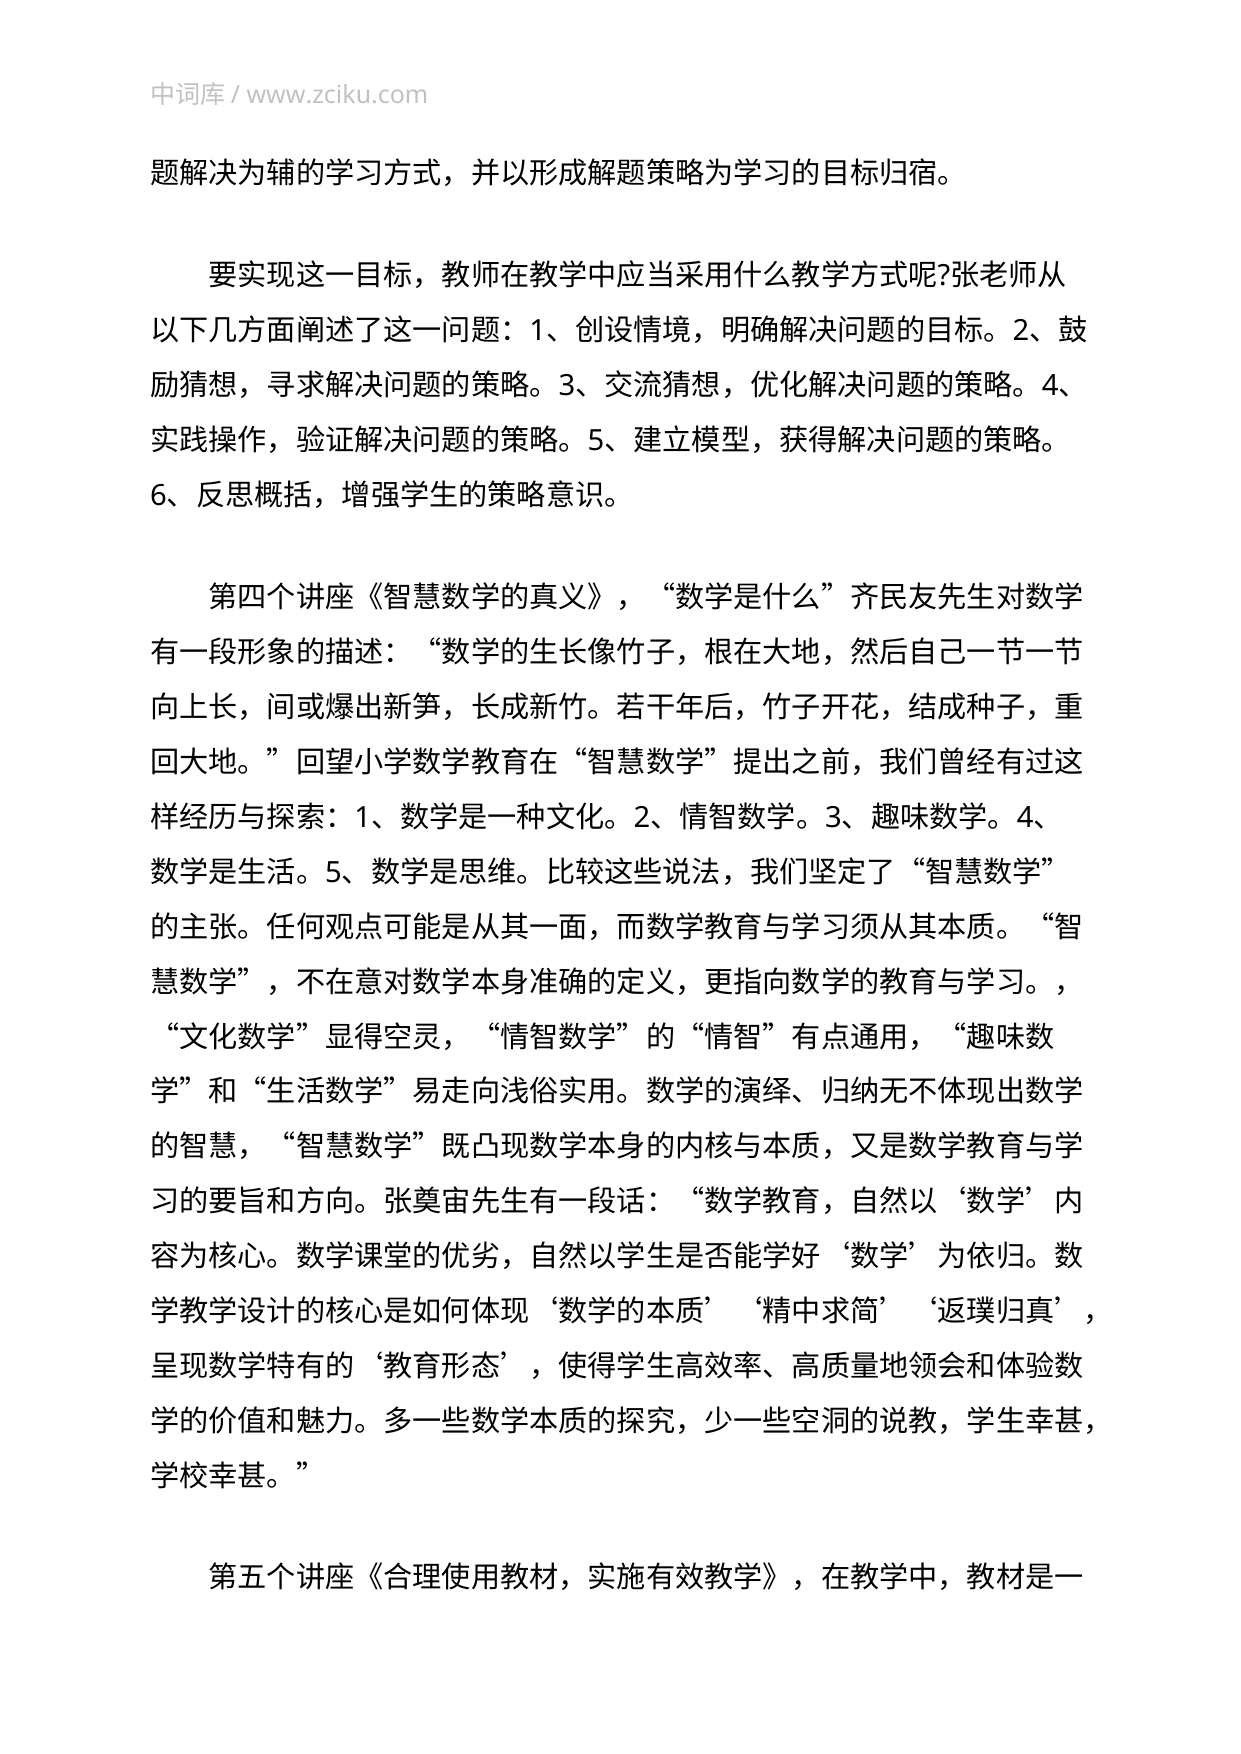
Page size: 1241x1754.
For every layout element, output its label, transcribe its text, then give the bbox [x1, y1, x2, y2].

text 要实现这一目标，教师在教学中应当采用什么教学方式呢?张老师从以下几方面阐述了这一问题：1、创设情境，明确解决问题的目标。2、鼓励猜想，寻求解决问题的策略。3、交流猜想，优化解决问题的策略。4、实践操作，验证解决问题的策略。5、建立模型，获得解决问题的策略。6、反思概括，增强学生的策略意识。 [150, 252, 1090, 514]
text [150, 150, 1090, 192]
text 第四个讲座《智慧数学的真义》，“数学是什么”齐民友先生对数学有一段形象的描述：“数学的生长像竹子，根在大地，然后自己一节一节向上长，间或爆出新笋，长成新竹。若干年后，竹子开花，结成种子，重回大地。”回望小学数学教育在“智慧数学”提出之前，我们曾经有过这样经历与探索：1、数学是一种文化。2、情智数学。3、趣味数学。4、数学是生活。5、数学是思维。比较这些说法，我们坚定了“智慧数学”的主张。任何观点可能是从其一面，而数学教育与学习须从其本质。“智慧数学”，不在意对数学本身准确的定义，更指向数学的教育与学习。，“文化数学”显得空灵，“情智数学”的“情智”有点通用，“趣味数学”和“生活数学”易走向浅俗实用。数学的演绎、归纳无不体现出数学的智慧，“智慧数学”既凸现数学本身的内核与本质，又是数学教育与学习的要旨和方向。张奠宙先生有一段话：“数学教育，自然以‘数学’内容为核心。数学课堂的优劣，自然以学生是否能学好‘数学’为依归。数学教学设计的核心是如何体现‘数学的本质’‘精中求简’‘返璞归真’，呈现数学特有的‘教育形态’，使得学生高效率、高质量地领会和体验数学的价值和魅力。多一些数学本质的探究，少一些空洞的说教，学生幸甚，学校幸甚。” [150, 574, 1090, 1494]
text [150, 1554, 1090, 1596]
